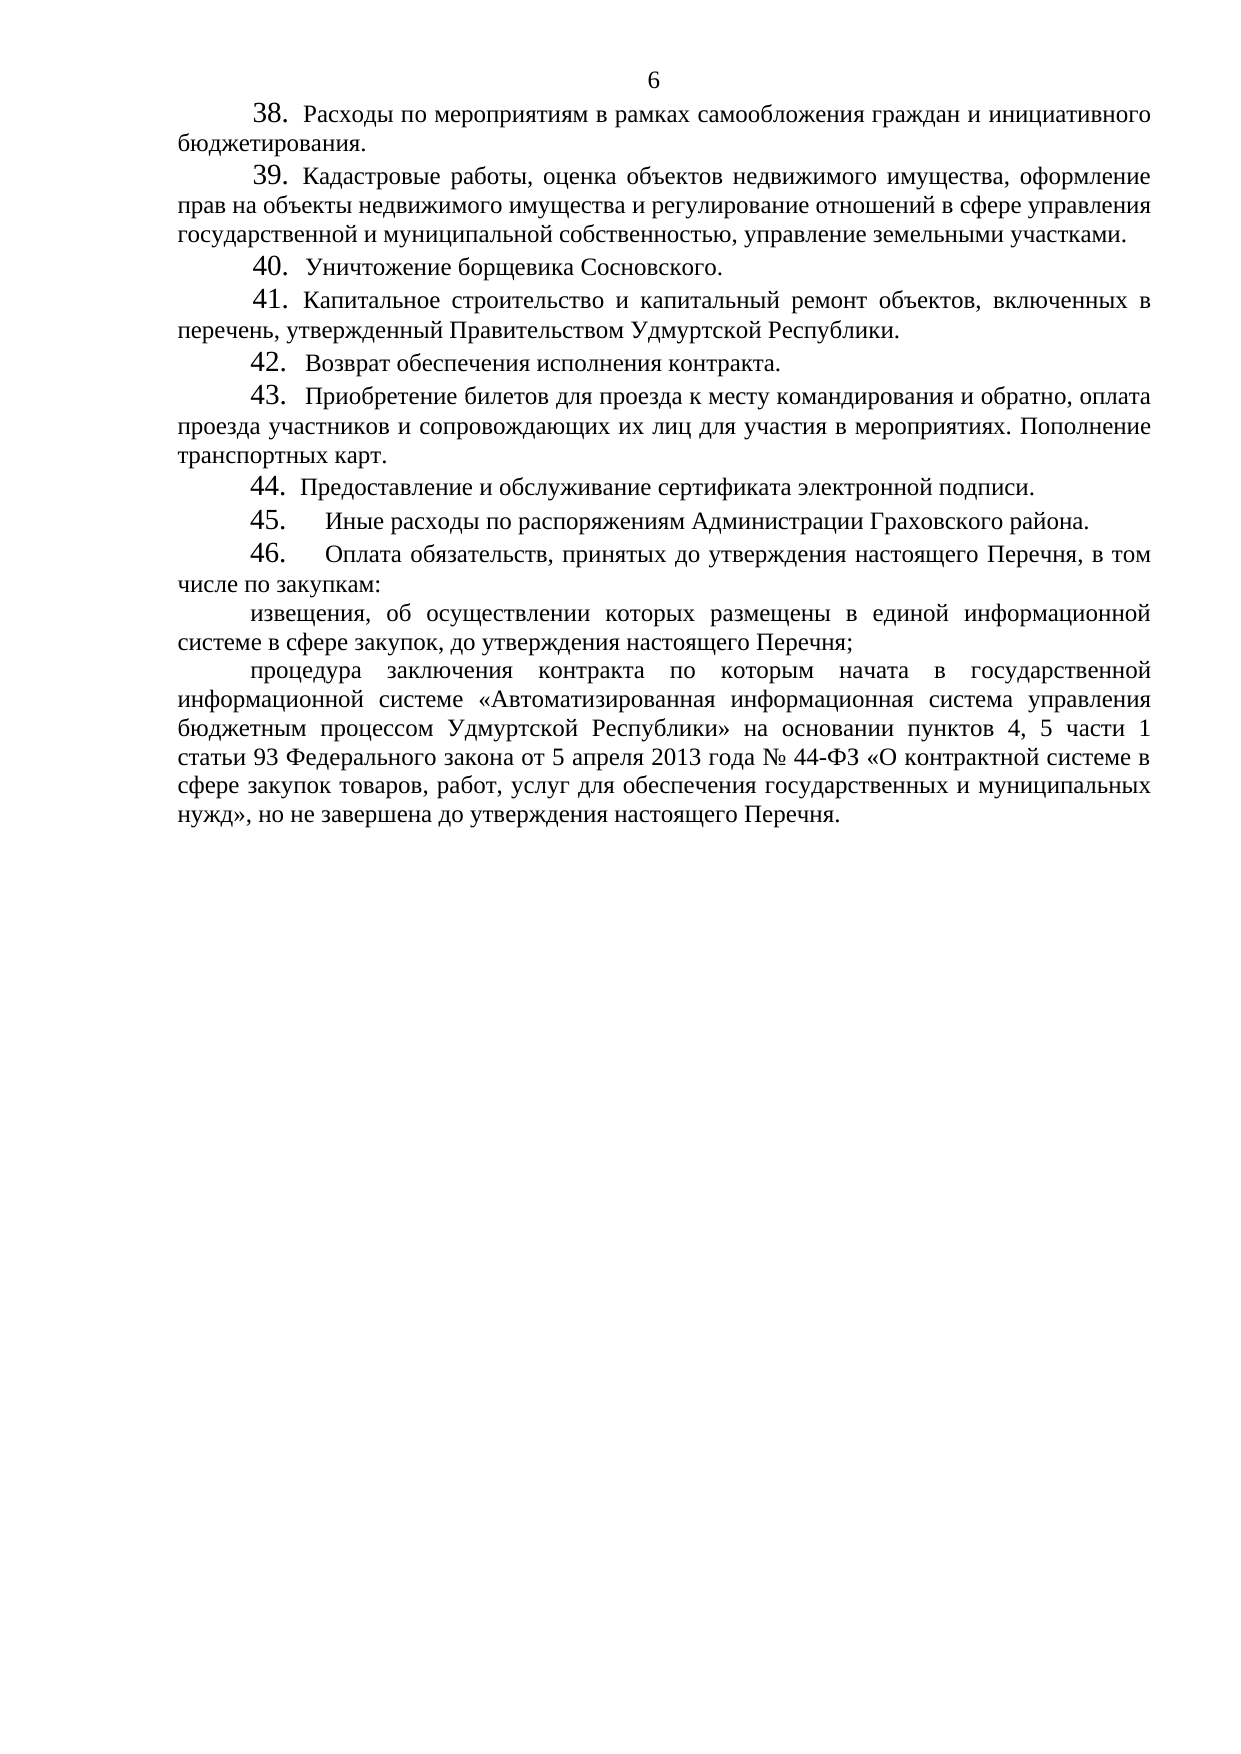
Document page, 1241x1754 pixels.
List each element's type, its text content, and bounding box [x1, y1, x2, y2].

list Кадастровые работы, оценка объектов недвижимого имущества, оформление прав на объекты недвижимого имущества и регулирование отношений в сфере управления государственной и муниципальной собственностью, управление земельными участками. [177, 157, 1152, 248]
list Капитальное строительство и капитальный ремонт объектов, включенных в перечень, утвержденный Правительством Удмуртской Республики. [177, 282, 1152, 344]
list Иные расходы по распоряжениям Администрации Граховского района. [177, 502, 1152, 536]
list Возврат обеспечения исполнения контракта. [177, 344, 1152, 377]
list Оплата обязательств, принятых до утверждения настоящего Перечня, в том числе по закупкам: [177, 536, 1152, 598]
text процедура заключения контракта по которым начата в государственной информационной системе «Автоматизированная информационная система управления бюджетным процессом Удмуртской Республики» на основании пунктов 4, 5 части 1 статьи 93 Федерального закона от 5 апреля 2013 года № 44-ФЗ «О контрактной системе в сфере закупок товаров, работ, услуг для обеспечения государственных и муниципальных нужд», но не завершена до утверждения настоящего Перечня. [177, 655, 1152, 828]
text извещения, об осуществлении которых размещены в единой информационной системе в сфере закупок, до утверждения настоящего Перечня; [177, 598, 1152, 655]
list Приобретение билетов для проезда к месту командирования и обратно, оплата проезда участников и сопровождающих их лиц для участия в мероприятиях. Пополнение транспортных карт. [177, 377, 1152, 468]
list Предоставление и обслуживание сертификата электронной подписи. [177, 468, 1152, 502]
list Уничтожение борщевика Сосновского. [177, 248, 1152, 282]
list Расходы по мероприятиям в рамках самообложения граждан и инициативного бюджетирования. [177, 95, 1152, 157]
